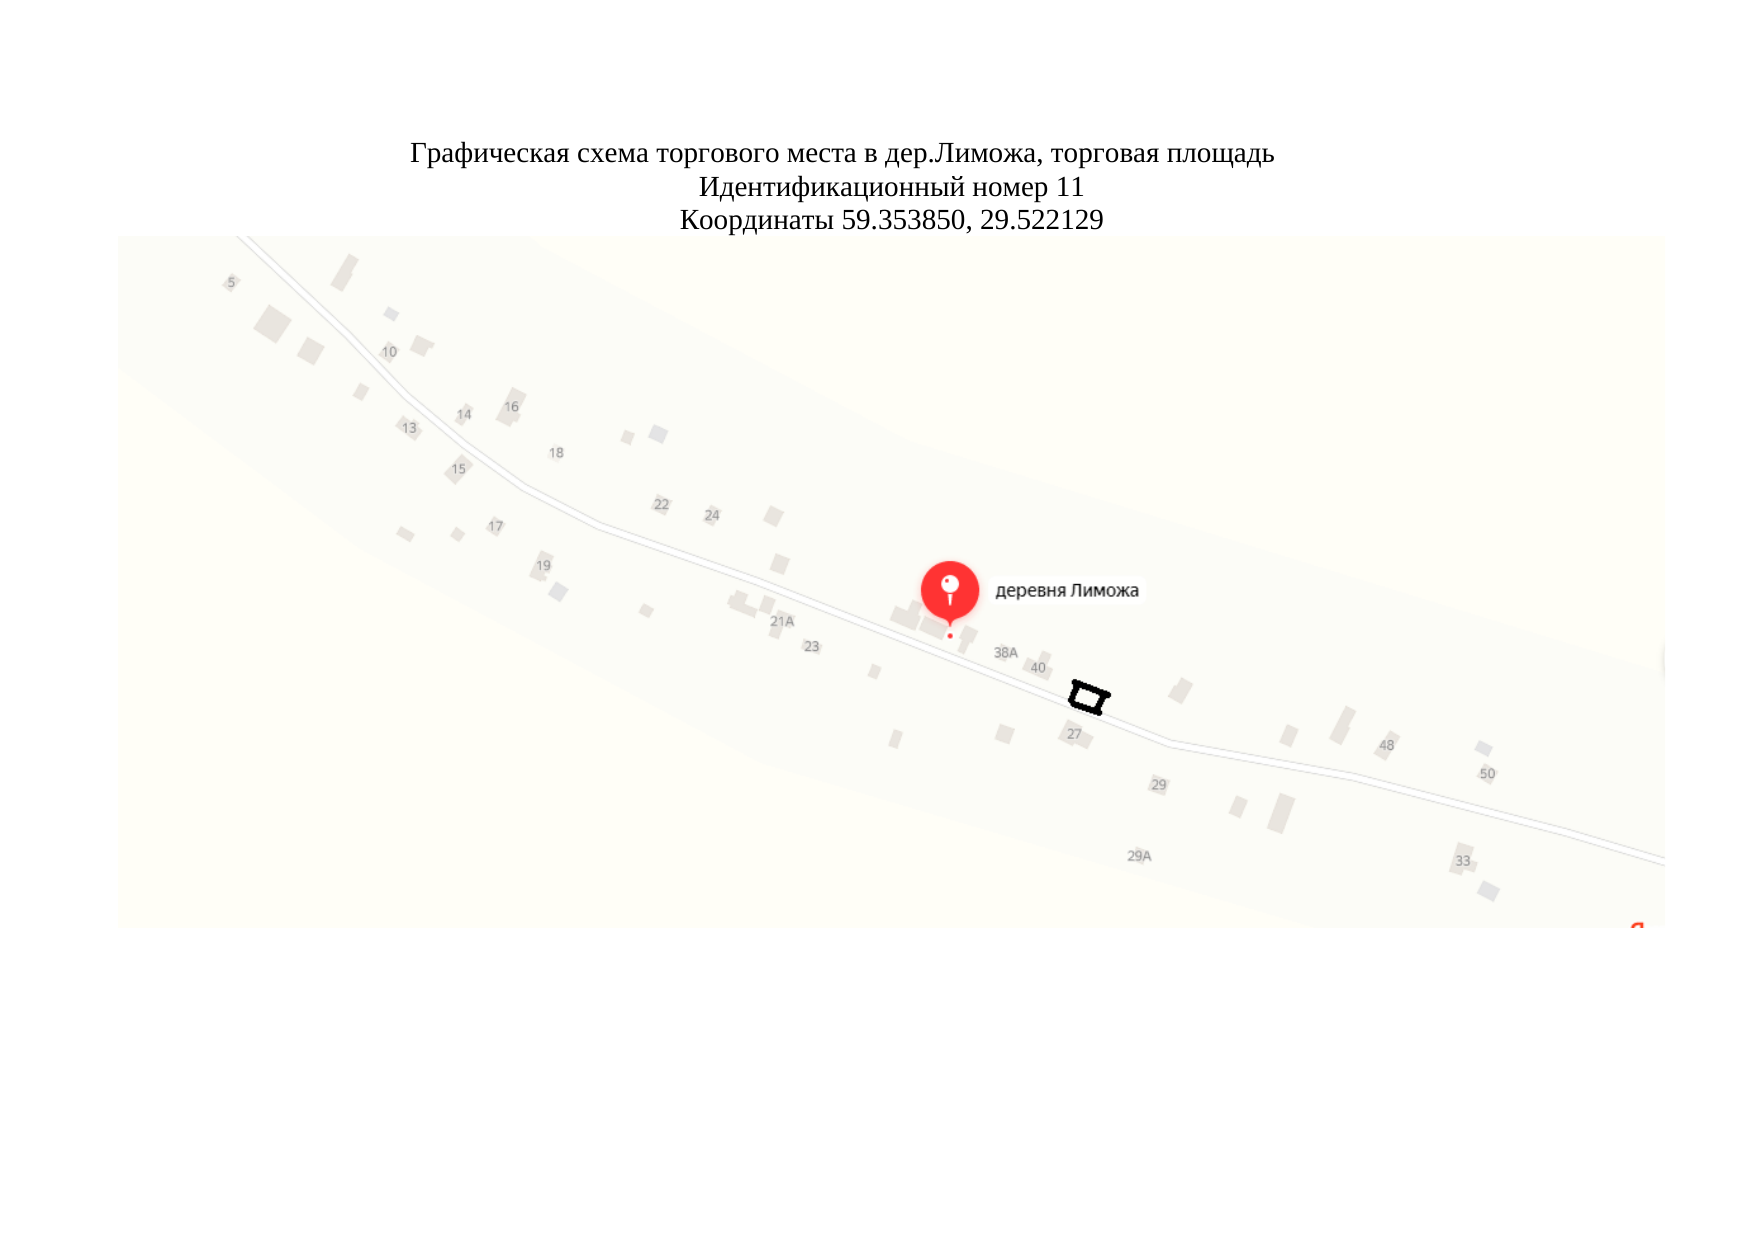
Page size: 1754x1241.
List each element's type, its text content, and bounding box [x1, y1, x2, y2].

text Координаты 59.353850, 29.522129 [118, 202, 1665, 236]
text Идентификационный номер 11 [118, 169, 1665, 202]
text Графическая схема торгового места в дер.Лиможа, торговая площадь [118, 135, 1665, 169]
picture [118, 236, 1666, 928]
